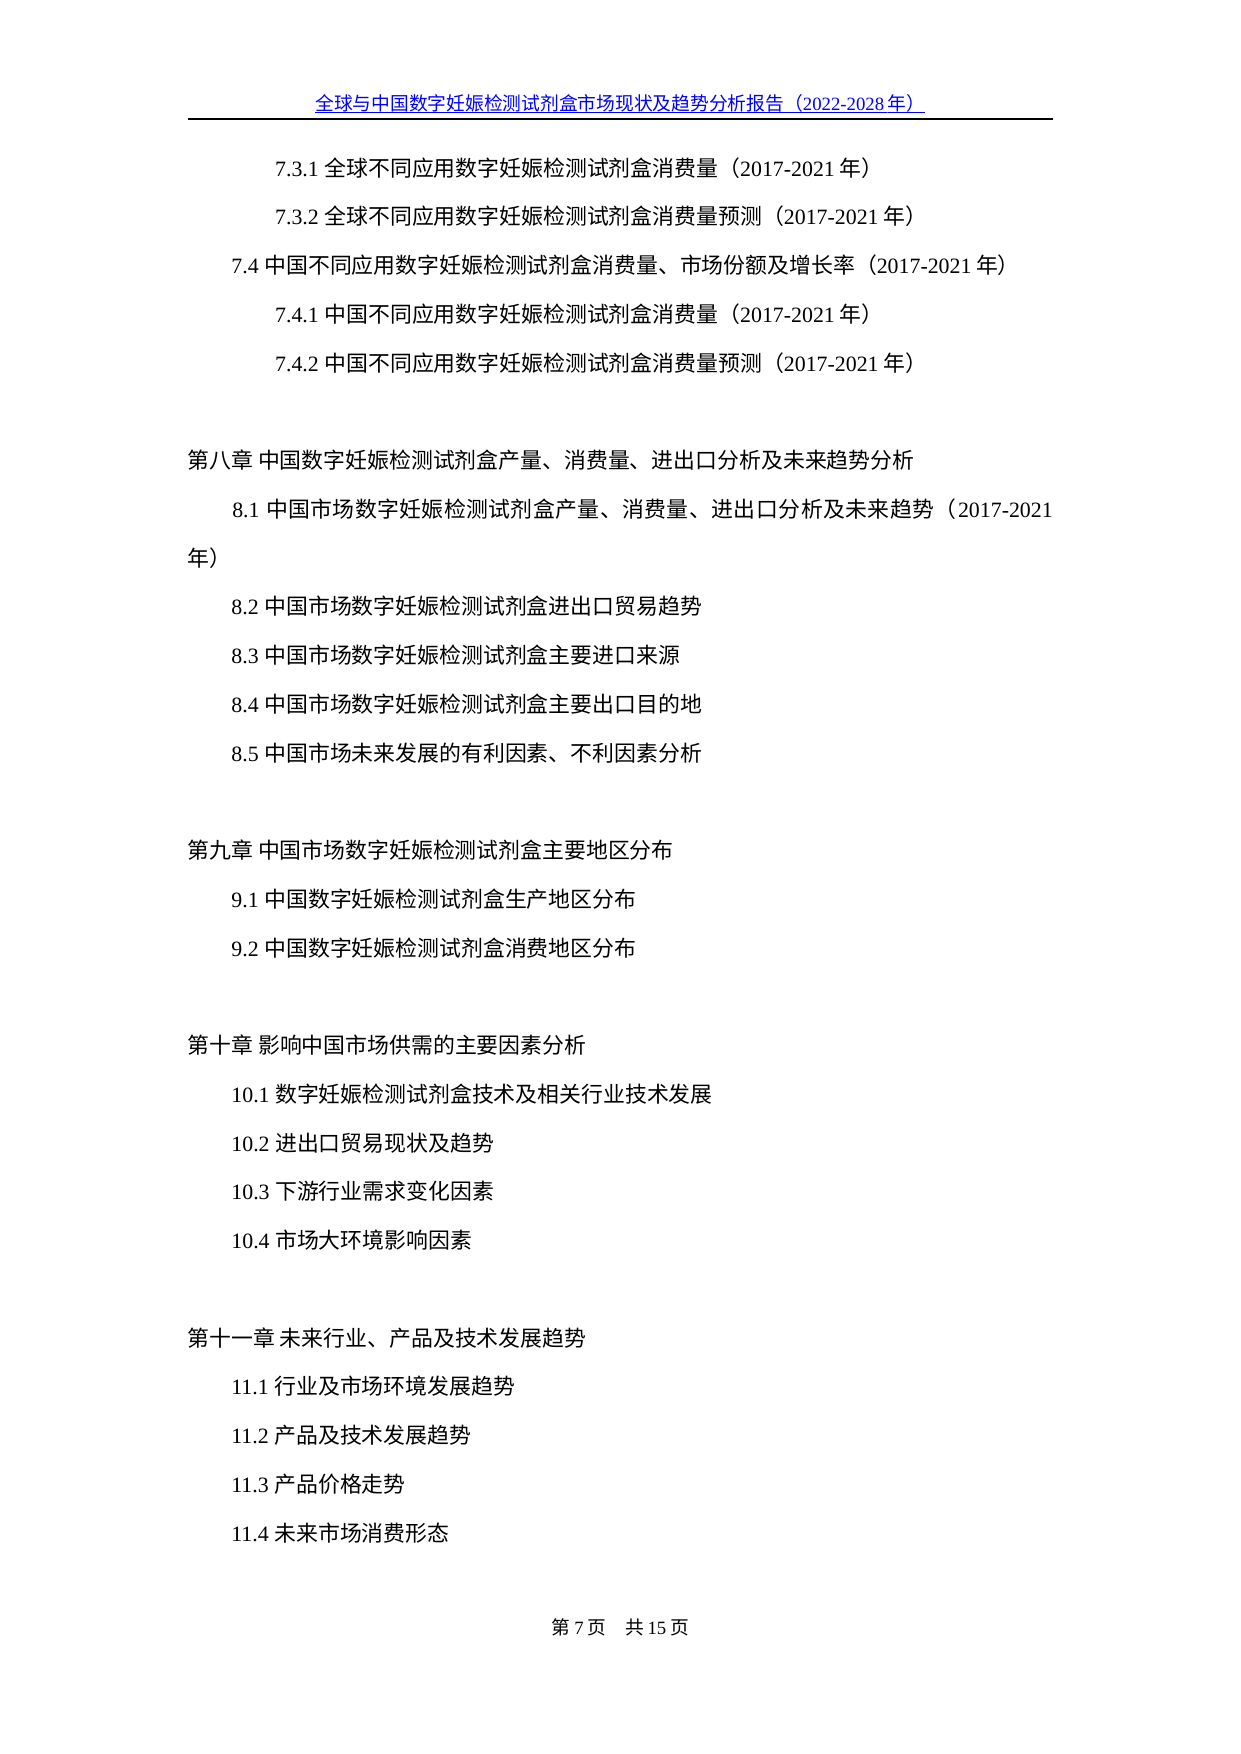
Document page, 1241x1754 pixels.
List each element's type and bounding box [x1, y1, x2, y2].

text [187, 150, 1053, 1548]
